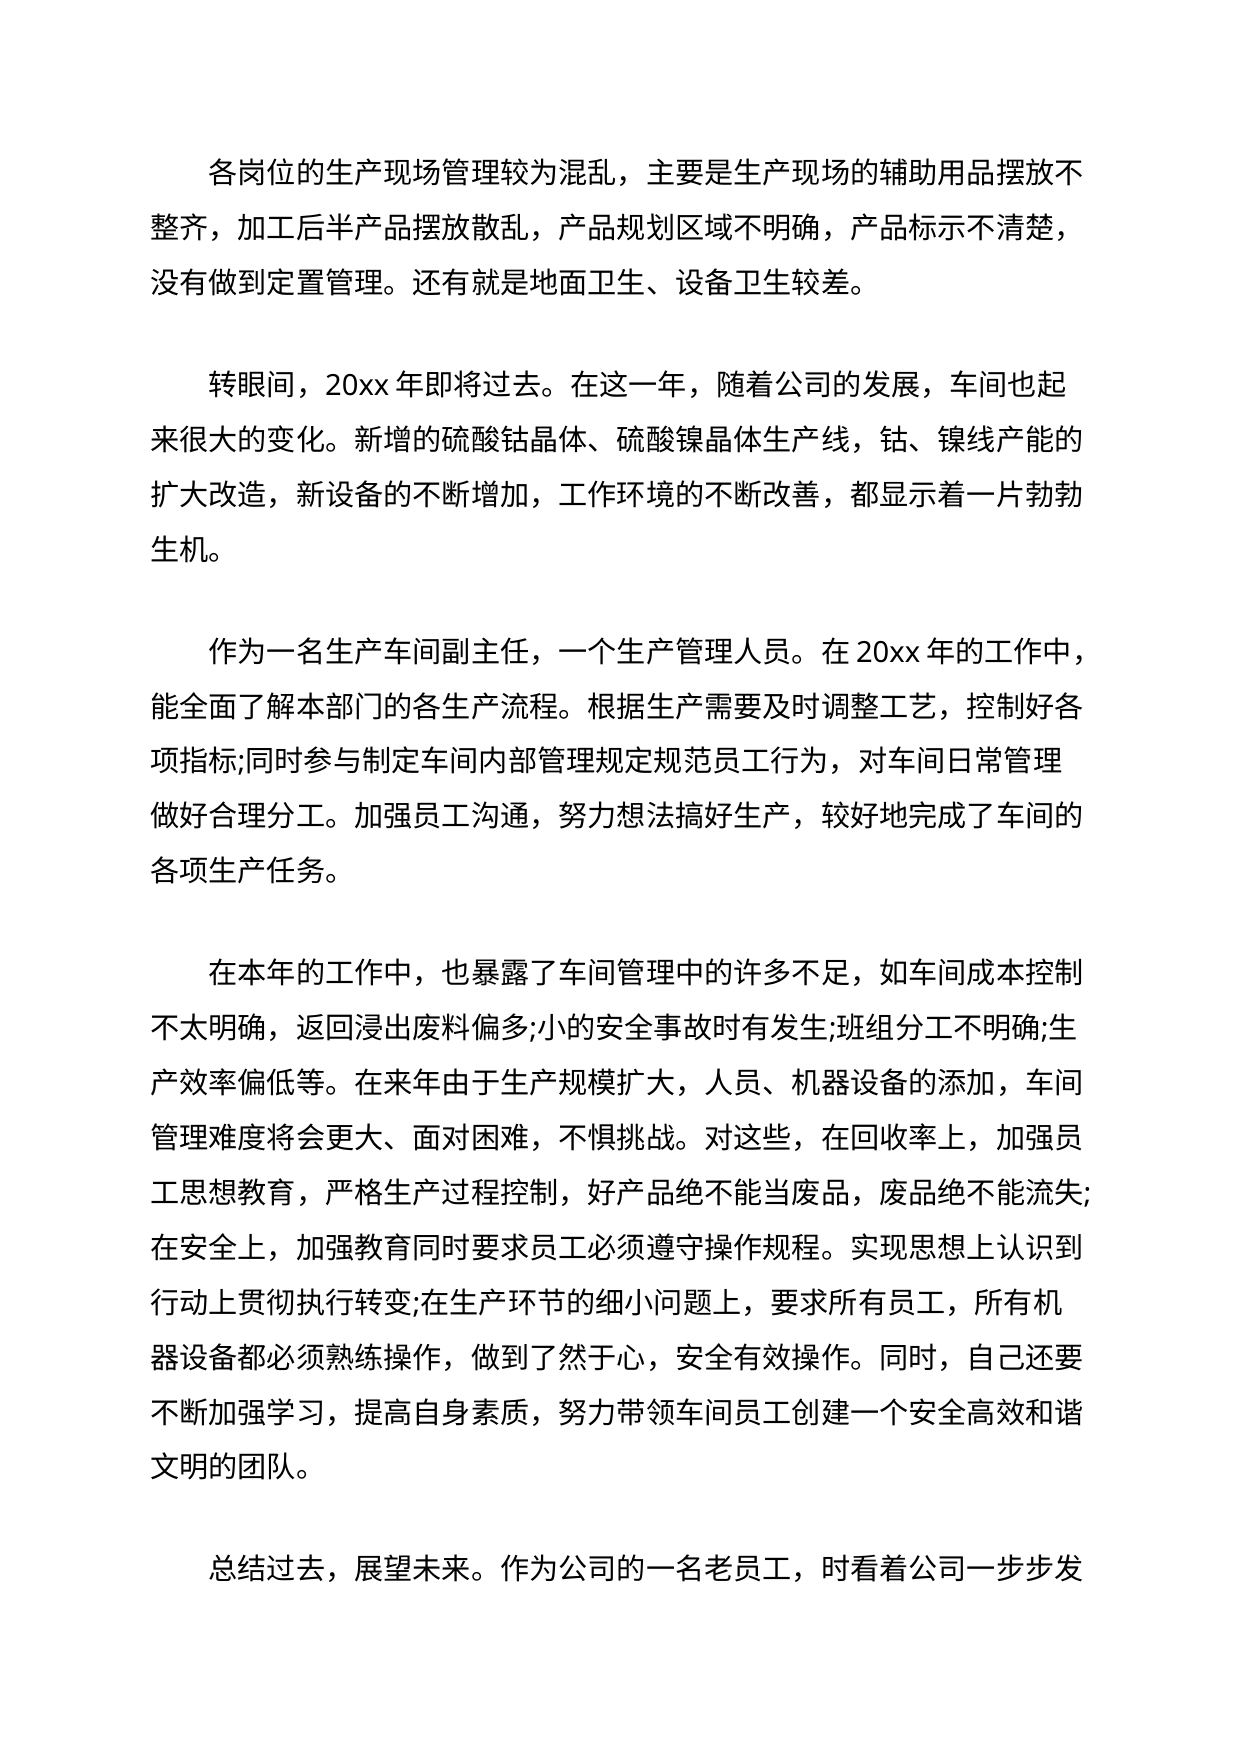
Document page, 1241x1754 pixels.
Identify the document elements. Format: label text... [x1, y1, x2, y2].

text 作为一名生产车间副主任，一个生产管理人员。在20xx年的工作中，能全面了解本部门的各生产流程。根据生产需要及时调整工艺，控制好各项指标;同时参与制定车间内部管理规定规范员工行为，对车间日常管理做好合理分工。加强员工沟通，努力想法搞好生产，较好地完成了车间的各项生产任务。 [150, 628, 1090, 890]
text 转眼间，20xx年即将过去。在这一年，随着公司的发展，车间也起来很大的变化。新增的硫酸钴晶体、硫酸镍晶体生产线，钴、镍线产能的扩大改造，新设备的不断增加，工作环境的不断改善，都显示着一片勃勃生机。 [150, 362, 1090, 569]
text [150, 1546, 1090, 1588]
text 各岗位的生产现场管理较为混乱，主要是生产现场的辅助用品摆放不整齐，加工后半产品摆放散乱，产品规划区域不明确，产品标示不清楚，没有做到定置管理。还有就是地面卫生、设备卫生较差。 [150, 150, 1090, 302]
text 在本年的工作中，也暴露了车间管理中的许多不足，如车间成本控制不太明确，返回浸出废料偏多;小的安全事故时有发生;班组分工不明确;生产效率偏低等。在来年由于生产规模扩大，人员、机器设备的添加，车间管理难度将会更大、面对困难，不惧挑战。对这些，在回收率上，加强员工思想教育，严格生产过程控制，好产品绝不能当废品，废品绝不能流失;在安全上，加强教育同时要求员工必须遵守操作规程。实现思想上认识到行动上贯彻执行转变;在生产环节的细小问题上，要求所有员工，所有机器设备都必须熟练操作，做到了然于心，安全有效操作。同时，自己还要不断加强学习，提高自身素质，努力带领车间员工创建一个安全高效和谐文明的团队。 [150, 950, 1090, 1486]
